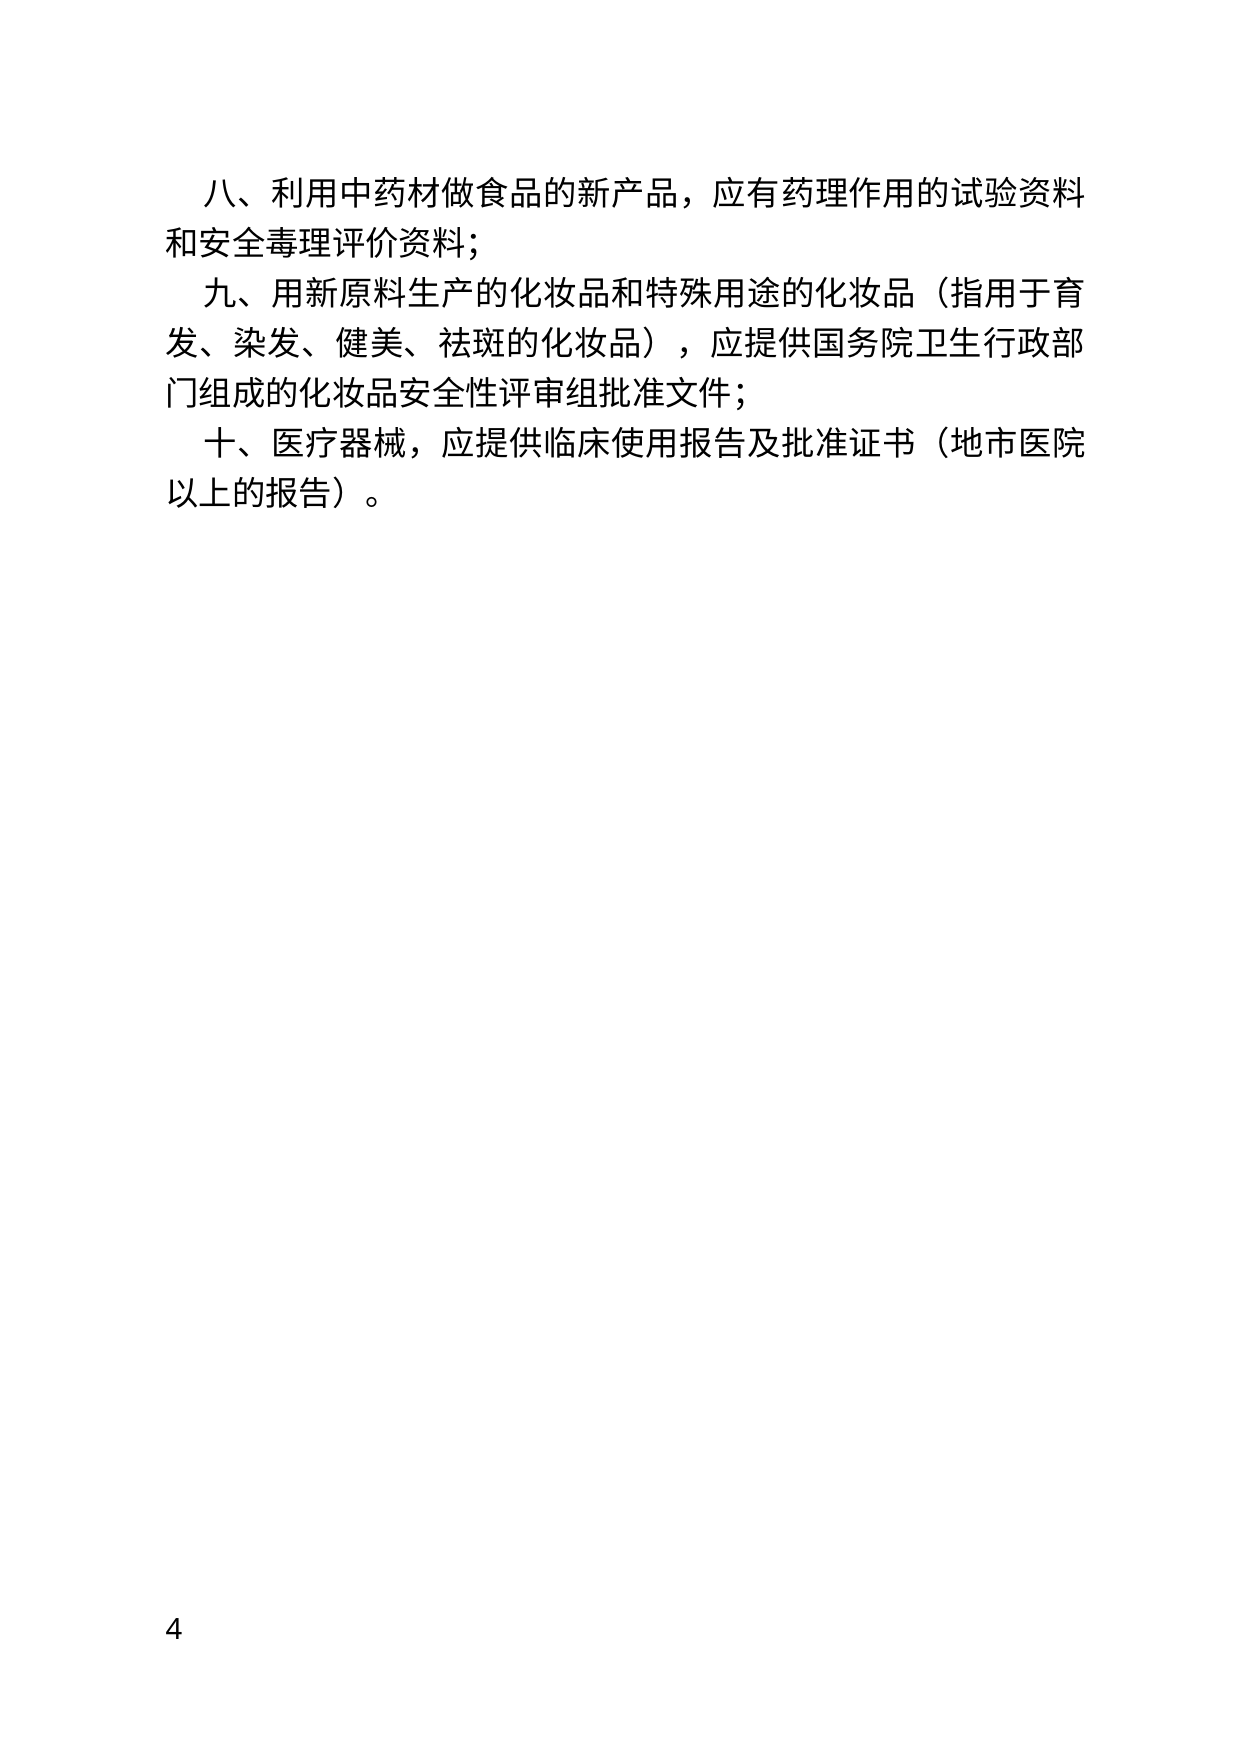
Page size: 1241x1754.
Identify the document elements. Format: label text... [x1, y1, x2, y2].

text 九、用新原料生产的化妆品和特殊用途的化妆品（指用于育发、染发、健美、祛斑的化妆品），应提供国务院卫生行政部门组成的化妆品安全性评审组批准文件； [165, 265, 1087, 415]
text 十、医疗器械，应提供临床使用报告及批准证书（地市医院以上的报告）。 [165, 415, 1087, 515]
text 八、利用中药材做食品的新产品，应有药理作用的试验资料和安全毒理评价资料； [165, 165, 1087, 265]
